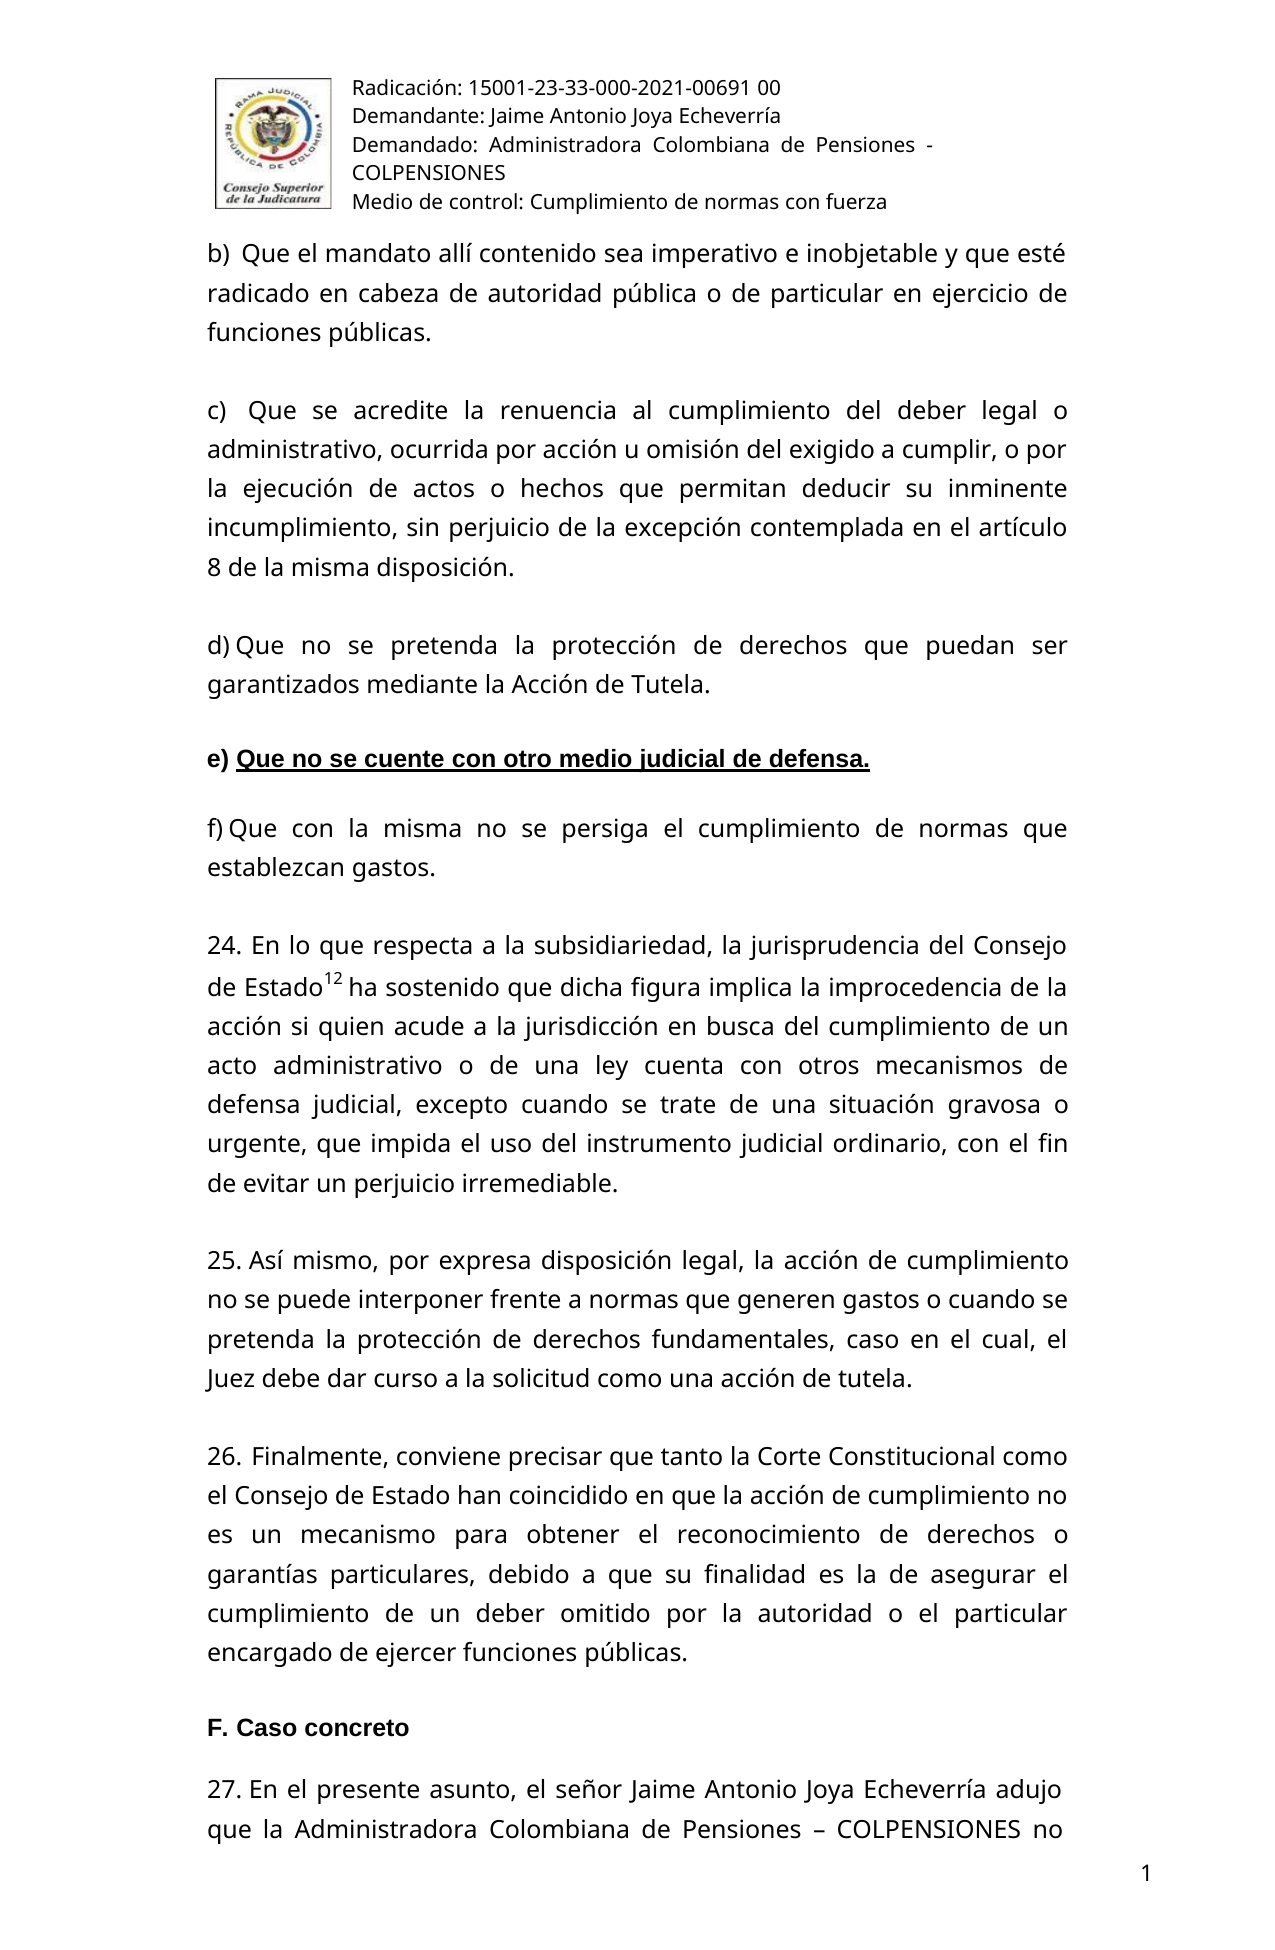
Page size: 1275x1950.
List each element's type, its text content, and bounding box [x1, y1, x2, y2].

list Finalmente, conviene precisar que tanto la Corte Constitucional como el Consejo de Estado han coincidido en que la acción de cumplimiento no es un mecanismo para obtener el reconocimiento de derechos o garantías particulares, debido a que su finalidad es la de asegurar el cumplimiento de un deber omitido por la autoridad o el particular encargado de ejercer funciones públicas. [207, 1439, 1069, 1669]
list Así mismo, por expresa disposición legal, la acción de cumplimiento no se puede interponer frente a normas que generen gastos o cuando se pretenda la protección de derechos fundamentales, caso en el cual, el Juez debe dar curso a la solicitud como una acción de tutela. [207, 1243, 1069, 1394]
list Que no se cuente con otro medio judicial de defensa. [207, 744, 1096, 773]
list Que se acredite la renuencia al cumplimiento del deber legal o administrativo, ocurrida por acción u omisión del exigido a cumplir, o por la ejecución de actos o hechos que permitan deducir su inminente incumplimiento, sin perjuicio de la excepción contemplada en el artículo 8 de la misma disposición. [207, 393, 1068, 583]
subtitle Caso concreto [207, 1713, 1096, 1742]
list Que no se pretenda la protección de derechos que puedan ser garantizados mediante la Acción de Tutela. [207, 627, 1068, 701]
list Que el mandato allí contenido sea imperativo e inobjetable y que esté radicado en cabeza de autoridad pública o de particular en ejercicio de funciones públicas. [207, 236, 1068, 348]
list Que con la misma no se persiga el cumplimiento de normas que establezcan gastos. [207, 811, 1068, 884]
list En lo que respecta a la subsidiariedad, la jurisprudencia del Consejo de Estado12 ha sostenido que dicha figura implica la improcedencia de la acción si quien acude a la jurisdicción en busca del cumplimiento de un acto administrativo o de una ley cuenta con otros mecanismos de defensa judicial, excepto cuando se trate de una situación gravosa o urgente, que impida el uso del instrumento judicial ordinario, con el fin de evitar un perjuicio irremediable. [207, 928, 1069, 1199]
picture [215, 78, 332, 209]
